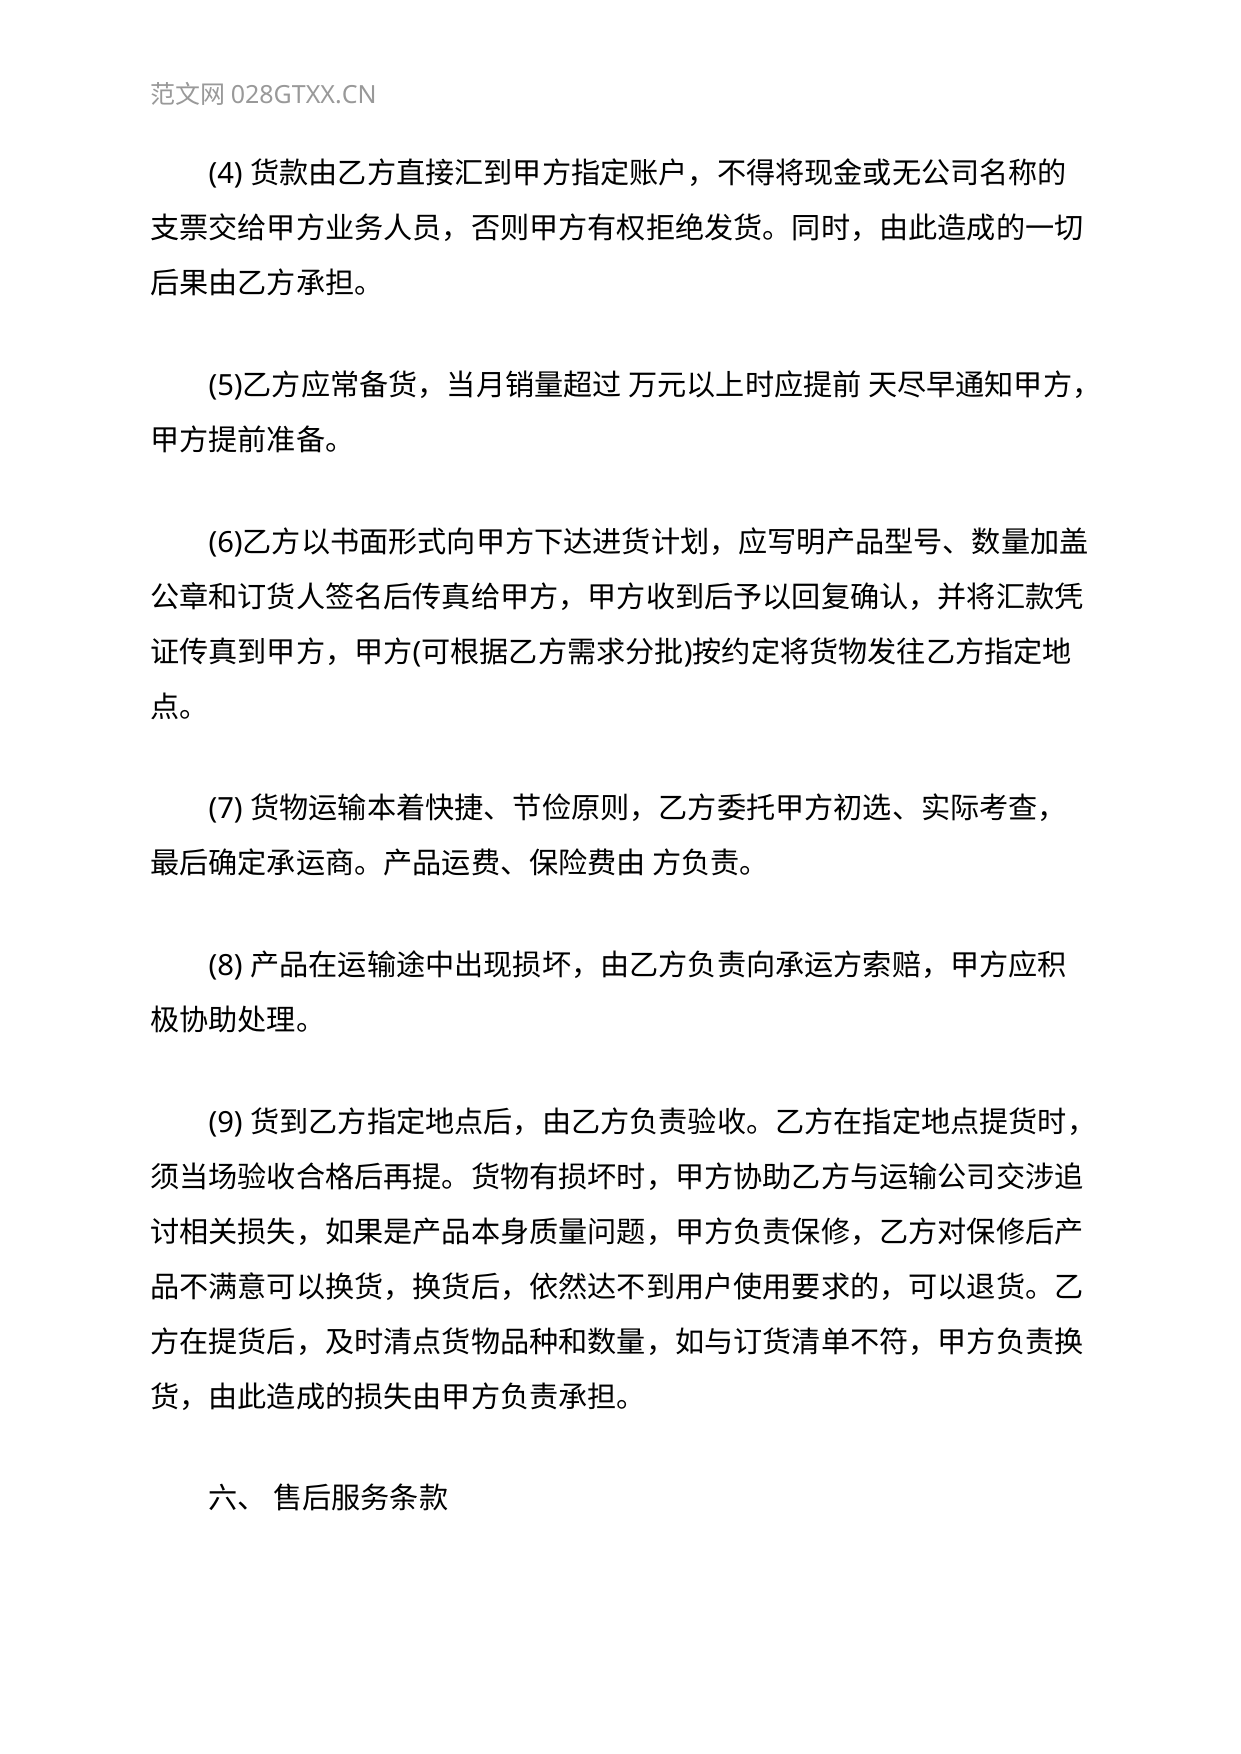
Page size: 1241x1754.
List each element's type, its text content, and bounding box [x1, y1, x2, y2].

text 六、 售后服务条款 [150, 1475, 1090, 1517]
text (6)乙方以书面形式向甲方下达进货计划，应写明产品型号、数量加盖公章和订货人签名后传真给甲方，甲方收到后予以回复确认，并将汇款凭证传真到甲方，甲方(可根据乙方需求分批)按约定将货物发往乙方指定地点。 [150, 518, 1090, 726]
text (5)乙方应常备货，当月销量超过 万元以上时应提前 天尽早通知甲方，甲方提前准备。 [150, 362, 1090, 459]
text (7) 货物运输本着快捷、节俭原则，乙方委托甲方初选、实际考查，最后确定承运商。产品运费、保险费由 方负责。 [150, 785, 1090, 882]
text (9) 货到乙方指定地点后，由乙方负责验收。乙方在指定地点提货时，须当场验收合格后再提。货物有损坏时，甲方协助乙方与运输公司交涉追讨相关损失，如果是产品本身质量问题，甲方负责保修，乙方对保修后产品不满意可以换货，换货后，依然达不到用户使用要求的，可以退货。乙方在提货后，及时清点货物品种和数量，如与订货清单不符，甲方负责换货，由此造成的损失由甲方负责承担。 [150, 1099, 1090, 1416]
text (8) 产品在运输途中出现损坏，由乙方负责向承运方索赔，甲方应积极协助处理。 [150, 942, 1090, 1039]
text (4) 货款由乙方直接汇到甲方指定账户，不得将现金或无公司名称的支票交给甲方业务人员，否则甲方有权拒绝发货。同时，由此造成的一切后果由乙方承担。 [150, 150, 1090, 302]
